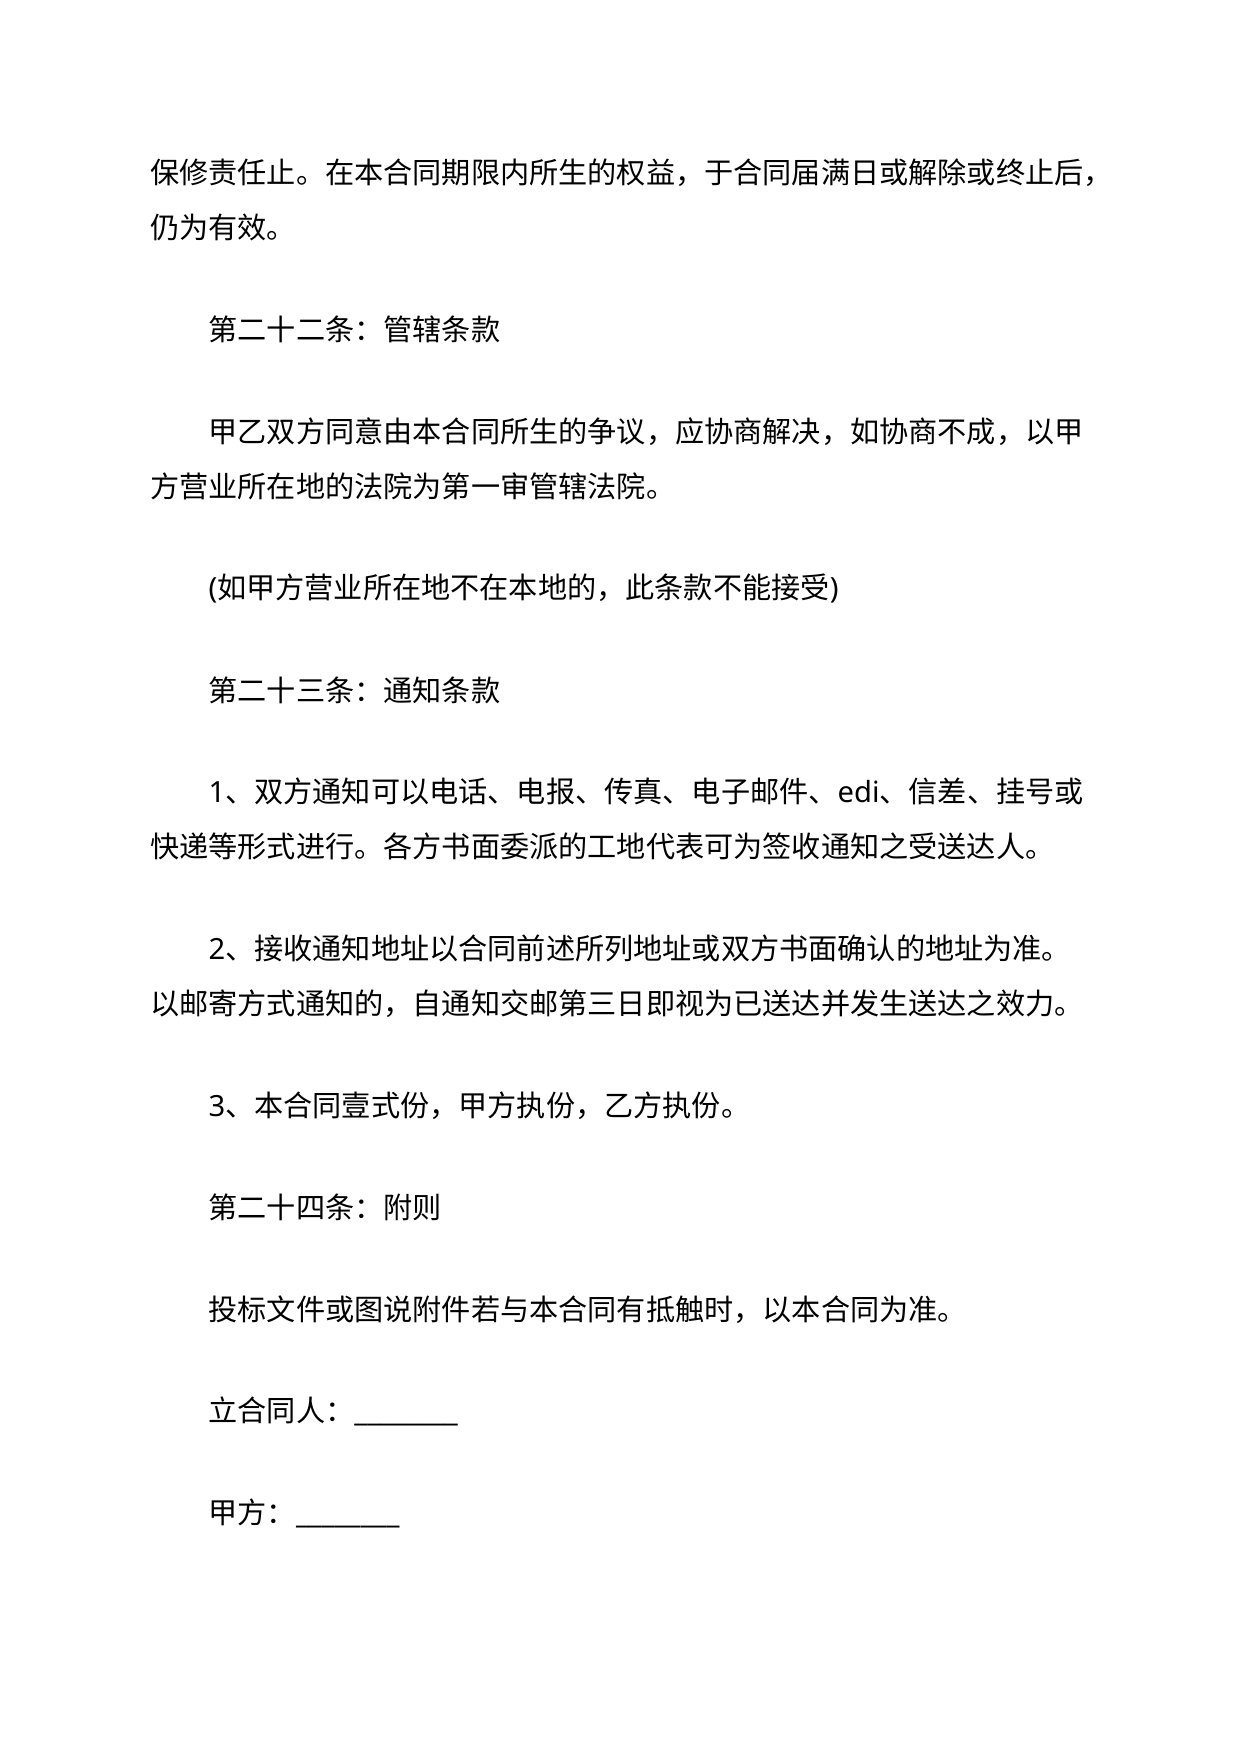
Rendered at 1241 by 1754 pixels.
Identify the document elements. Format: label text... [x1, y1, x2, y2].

text 投标文件或图说附件若与本合同有抵触时，以本合同为准。 [150, 1286, 1090, 1328]
text 甲方：________ [150, 1490, 1090, 1532]
text 第二十三条：通知条款 [150, 667, 1090, 709]
text 第二十四条：附则 [150, 1184, 1090, 1227]
text 2、接收通知地址以合同前述所列地址或双方书面确认的地址为准。以邮寄方式通知的，自通知交邮第三日即视为已送达并发生送达之效力。 [150, 926, 1090, 1023]
text 立合同人：________ [150, 1388, 1090, 1430]
text 第二十二条：管辖条款 [150, 307, 1090, 349]
text 1、双方通知可以电话、电报、传真、电子邮件、edi、信差、挂号或快递等形式进行。各方书面委派的工地代表可为签收通知之受送达人。 [150, 769, 1090, 866]
text 甲乙双方同意由本合同所生的争议，应协商解决，如协商不成，以甲方营业所在地的法院为第一审管辖法院。 [150, 408, 1090, 506]
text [150, 150, 1090, 247]
text (如甲方营业所在地不在本地的，此条款不能接受) [150, 565, 1090, 607]
text 3、本合同壹式份，甲方执份，乙方执份。 [150, 1082, 1090, 1125]
